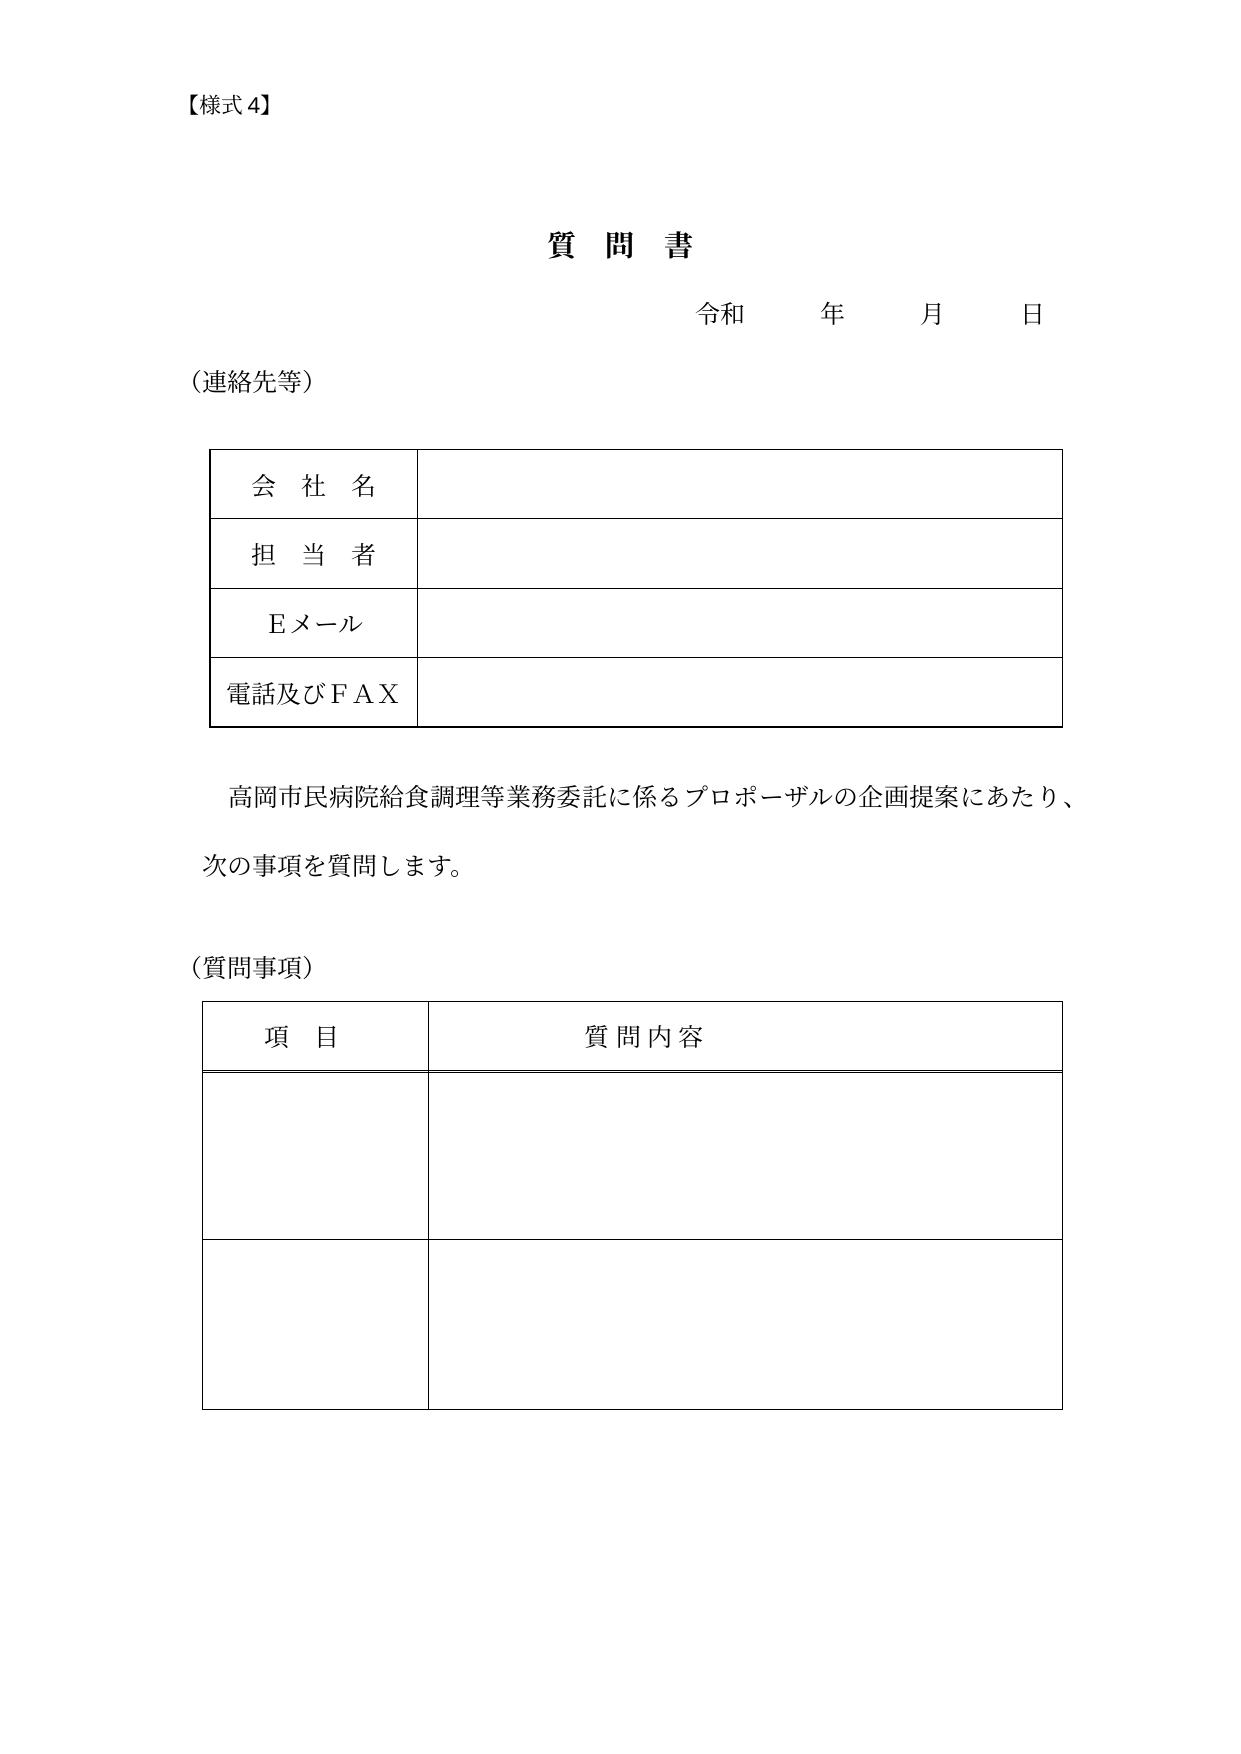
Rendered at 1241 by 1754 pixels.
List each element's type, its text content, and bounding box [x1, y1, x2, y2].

text （質問事項） [177, 932, 1063, 1001]
table_header 質 問 内 容 [429, 1002, 1062, 1070]
table_header 項 目 [203, 1002, 428, 1070]
text 質 問 書 [177, 210, 1063, 278]
text （連絡先等） [177, 346, 1063, 415]
text 令和 年 月 日 [177, 278, 1063, 346]
table_cell Ｅメール [211, 589, 417, 657]
table_cell [429, 1073, 1062, 1238]
table_header [418, 450, 1062, 518]
table_cell 担 当 者 [211, 519, 417, 588]
table_cell [418, 658, 1062, 726]
table_header 会 社 名 [211, 450, 417, 518]
table_cell [418, 519, 1062, 588]
table_cell 電話及びＦＡＸ [211, 658, 417, 726]
table_cell [418, 589, 1062, 657]
table_cell [203, 1240, 428, 1409]
table_cell [203, 1073, 428, 1238]
text 高岡市民病院給食調理等業務委託に係るプロポーザルの企画提案にあたり、次の事項を質問します。 [177, 762, 1063, 898]
table_cell [429, 1240, 1062, 1409]
